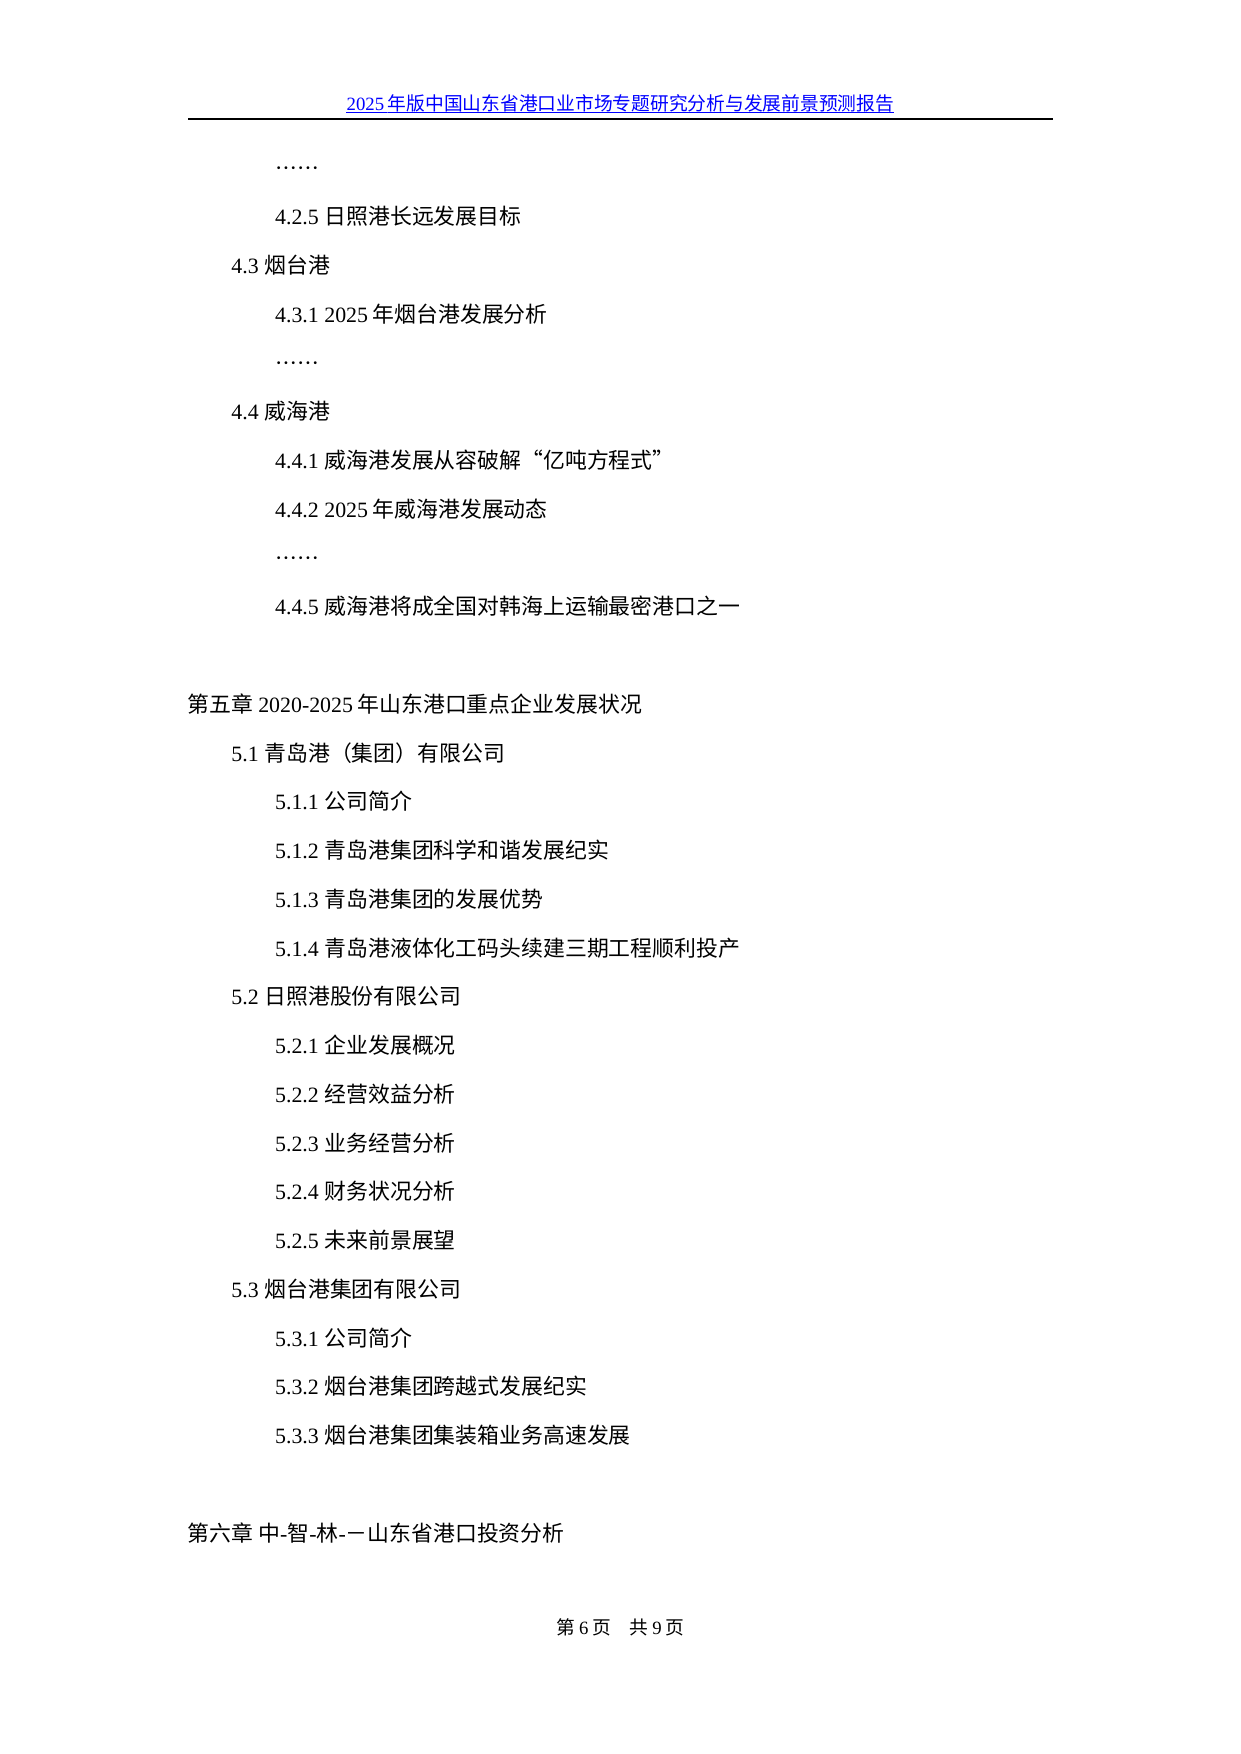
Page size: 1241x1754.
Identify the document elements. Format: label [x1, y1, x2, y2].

text [187, 150, 1053, 1548]
